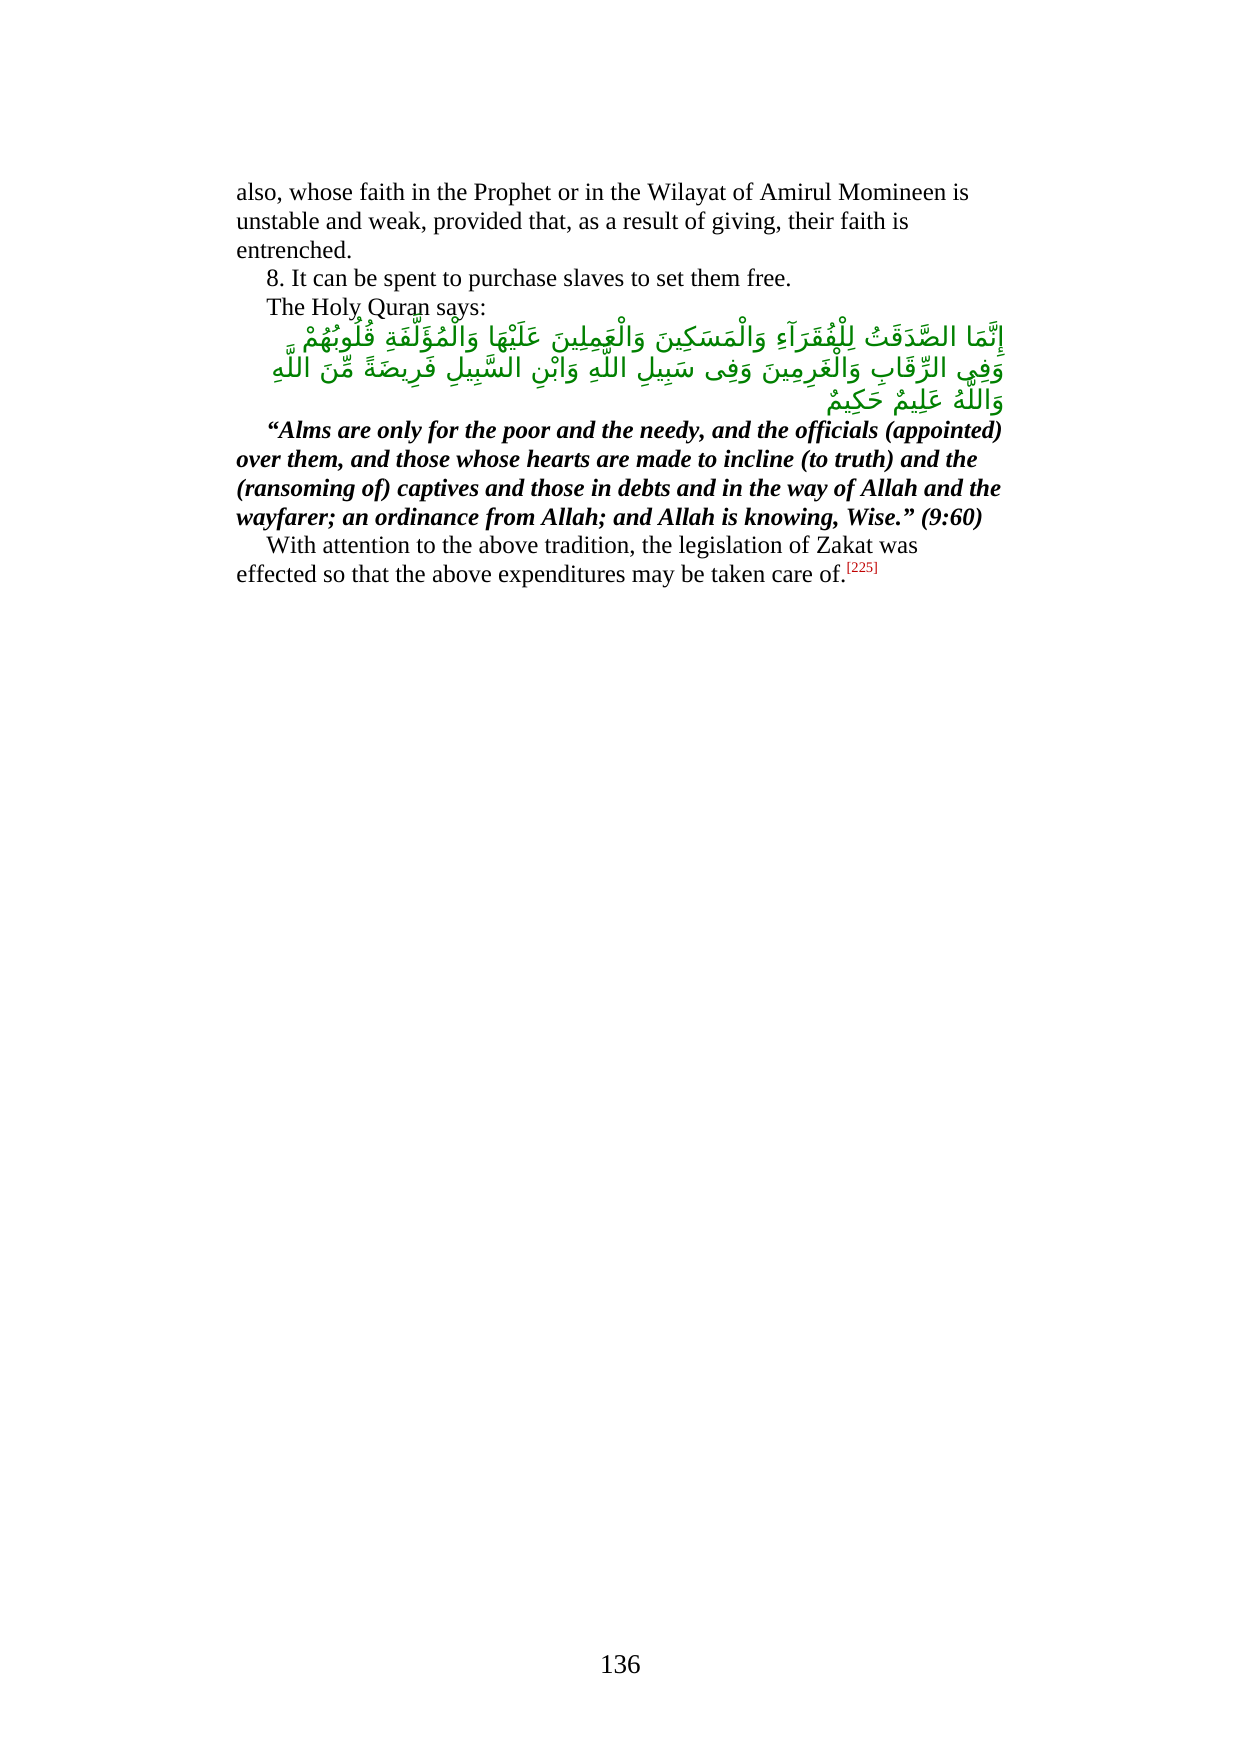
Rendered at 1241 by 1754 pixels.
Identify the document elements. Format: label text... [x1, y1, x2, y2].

text 8. It can be spent to purchase slaves to set them free. [236, 263, 1004, 292]
text إِنَّمَا الصَّدَقَتُ لِلْفُقَرَآءِ وَالْمَسَكِينَ وَالْعَمِلِينَ عَلَيْهَا وَالْمُؤَلَّفَةِ قُلُوبُهُمْ وَفِى الرِّقَابِ وَالْغَرِمِينَ وَفِى سَبِيلِ اللَّهِ وَابْنِ السَّبِيلِ فَرِيضَةً مِّنَ اللَّهِ وَاللَّهُ عَلِيمٌ حَكِيمٌ‏ [236, 321, 1004, 416]
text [236, 177, 1004, 263]
text The Holy Quran says: [236, 292, 1004, 321]
text “Alms are only for the poor and the needy, and the officials (appointed) over them, and those whose hearts are made to incline (to truth) and the (ransoming of) captives and those in debts and in the way of Allah and the wayfarer; an ordinance from Allah; and Allah is knowing, Wise.” (9:60) [236, 416, 1004, 531]
text With attention to the above tradition, the legislation of Zakat was effected so that the above expenditures may be taken care of.[225] [236, 531, 1004, 588]
